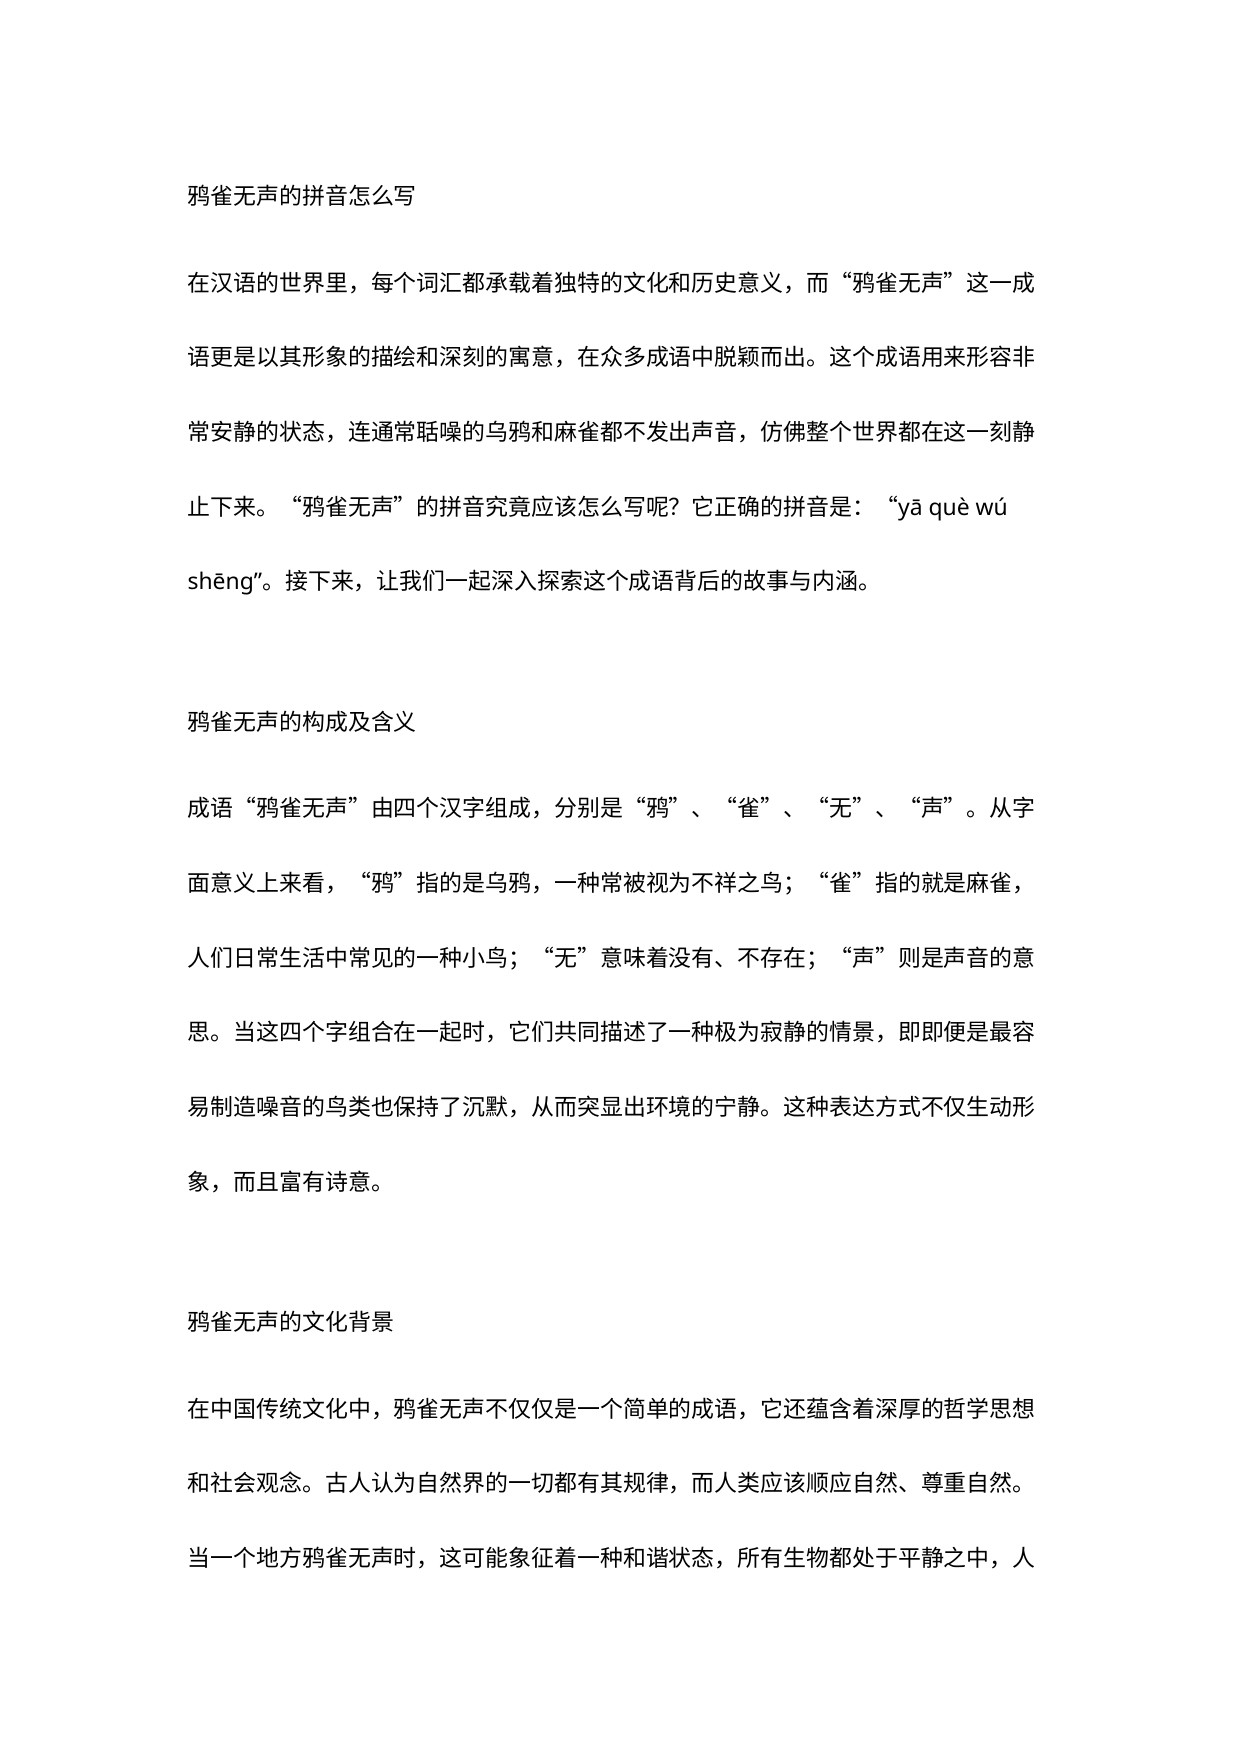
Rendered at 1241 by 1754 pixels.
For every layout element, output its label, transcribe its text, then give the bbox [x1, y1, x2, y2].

text 鸦雀无声的文化背景 [187, 1288, 1053, 1353]
text 鸦雀无声的拼音怎么写 [187, 162, 1053, 227]
text 成语“鸦雀无声”由四个汉字组成，分别是“鸦”、“雀”、“无”、“声”。从字面意义上来看，“鸦”指的是乌鸦，一种常被视为不祥之鸟；“雀”指的就是麻雀，人们日常生活中常见的一种小鸟；“无”意味着没有、不存在；“声”则是声音的意思。当这四个字组合在一起时，它们共同描述了一种极为寂静的情景，即即便是最容易制造噪音的鸟类也保持了沉默，从而突显出环境的宁静。这种表达方式不仅生动形象，而且富有诗意。 [187, 774, 1053, 1213]
text 鸦雀无声的构成及含义 [187, 688, 1053, 753]
text 在汉语的世界里，每个词汇都承载着独特的文化和历史意义，而“鸦雀无声”这一成语更是以其形象的描绘和深刻的寓意，在众多成语中脱颖而出。这个成语用来形容非常安静的状态，连通常聒噪的乌鸦和麻雀都不发出声音，仿佛整个世界都在这一刻静止下来。“鸦雀无声”的拼音究竟应该怎么写呢？它正确的拼音是：“yā què wú shēng”。接下来，让我们一起深入探索这个成语背后的故事与内涵。 [187, 248, 1053, 612]
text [187, 1375, 1053, 1589]
